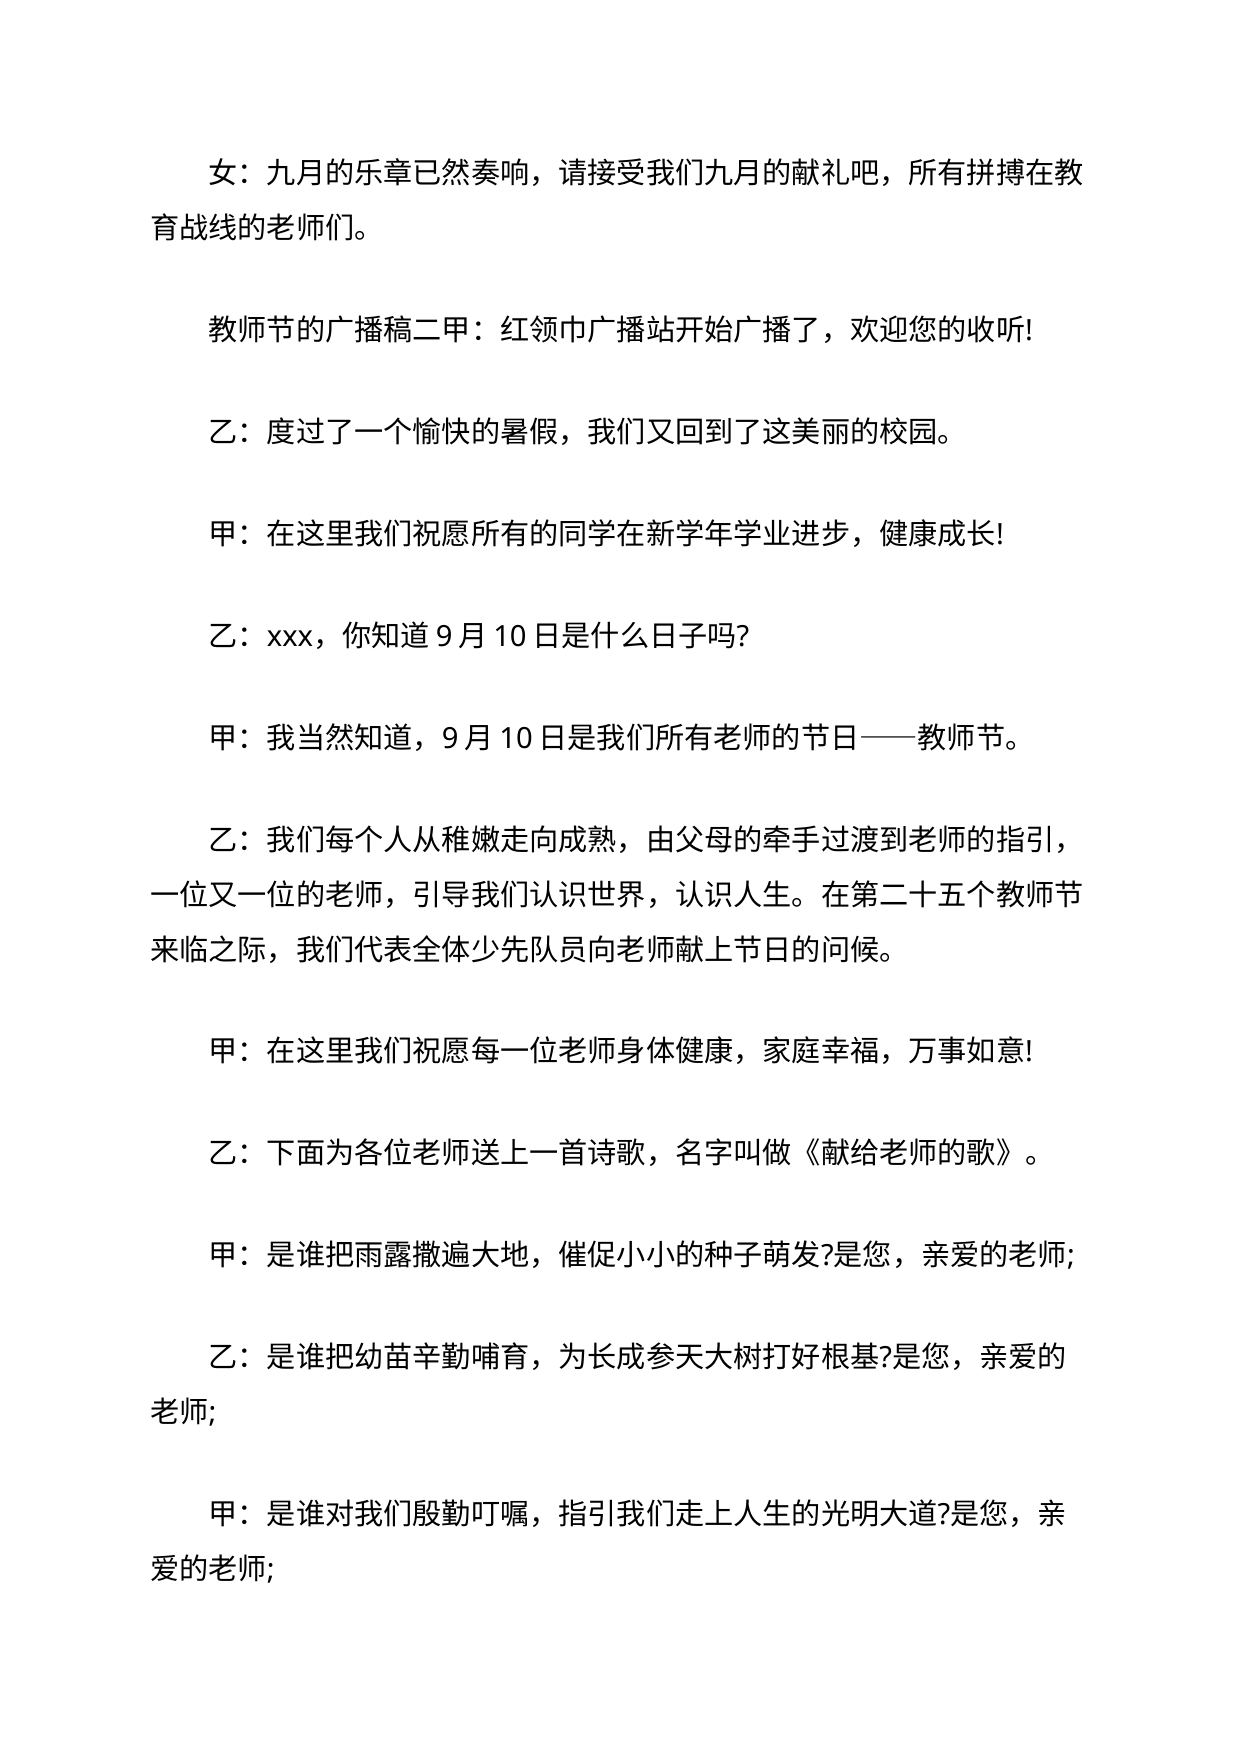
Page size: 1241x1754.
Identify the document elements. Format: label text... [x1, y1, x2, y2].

text 甲：在这里我们祝愿所有的同学在新学年学业进步，健康成长! [150, 510, 1090, 553]
text 女：九月的乐章已然奏响，请接受我们九月的献礼吧，所有拼搏在教育战线的老师们。 [150, 150, 1090, 247]
text 乙：下面为各位老师送上一首诗歌，名字叫做《献给老师的歌》。 [150, 1130, 1090, 1172]
text 甲：是谁对我们殷勤叮嘱，指引我们走上人生的光明大道?是您，亲爱的老师; [150, 1491, 1090, 1588]
text 乙：xxx，你知道9月10日是什么日子吗? [150, 612, 1090, 655]
text 乙：我们每个人从稚嫩走向成熟，由父母的牵手过渡到老师的指引，一位又一位的老师，引导我们认识世界，认识人生。在第二十五个教师节来临之际，我们代表全体少先队员向老师献上节日的问候。 [150, 816, 1090, 968]
text 乙：是谁把幼苗辛勤哺育，为长成参天大树打好根基?是您，亲爱的老师; [150, 1334, 1090, 1431]
text 乙：度过了一个愉快的暑假，我们又回到了这美丽的校园。 [150, 409, 1090, 451]
text 甲：我当然知道，9月10日是我们所有老师的节日——教师节。 [150, 714, 1090, 757]
text 甲：在这里我们祝愿每一位老师身体健康，家庭幸福，万事如意! [150, 1028, 1090, 1070]
text 教师节的广播稿二甲：红领巾广播站开始广播了，欢迎您的收听! [150, 307, 1090, 349]
text 甲：是谁把雨露撒遍大地，催促小小的种子萌发?是您，亲爱的老师; [150, 1232, 1090, 1274]
